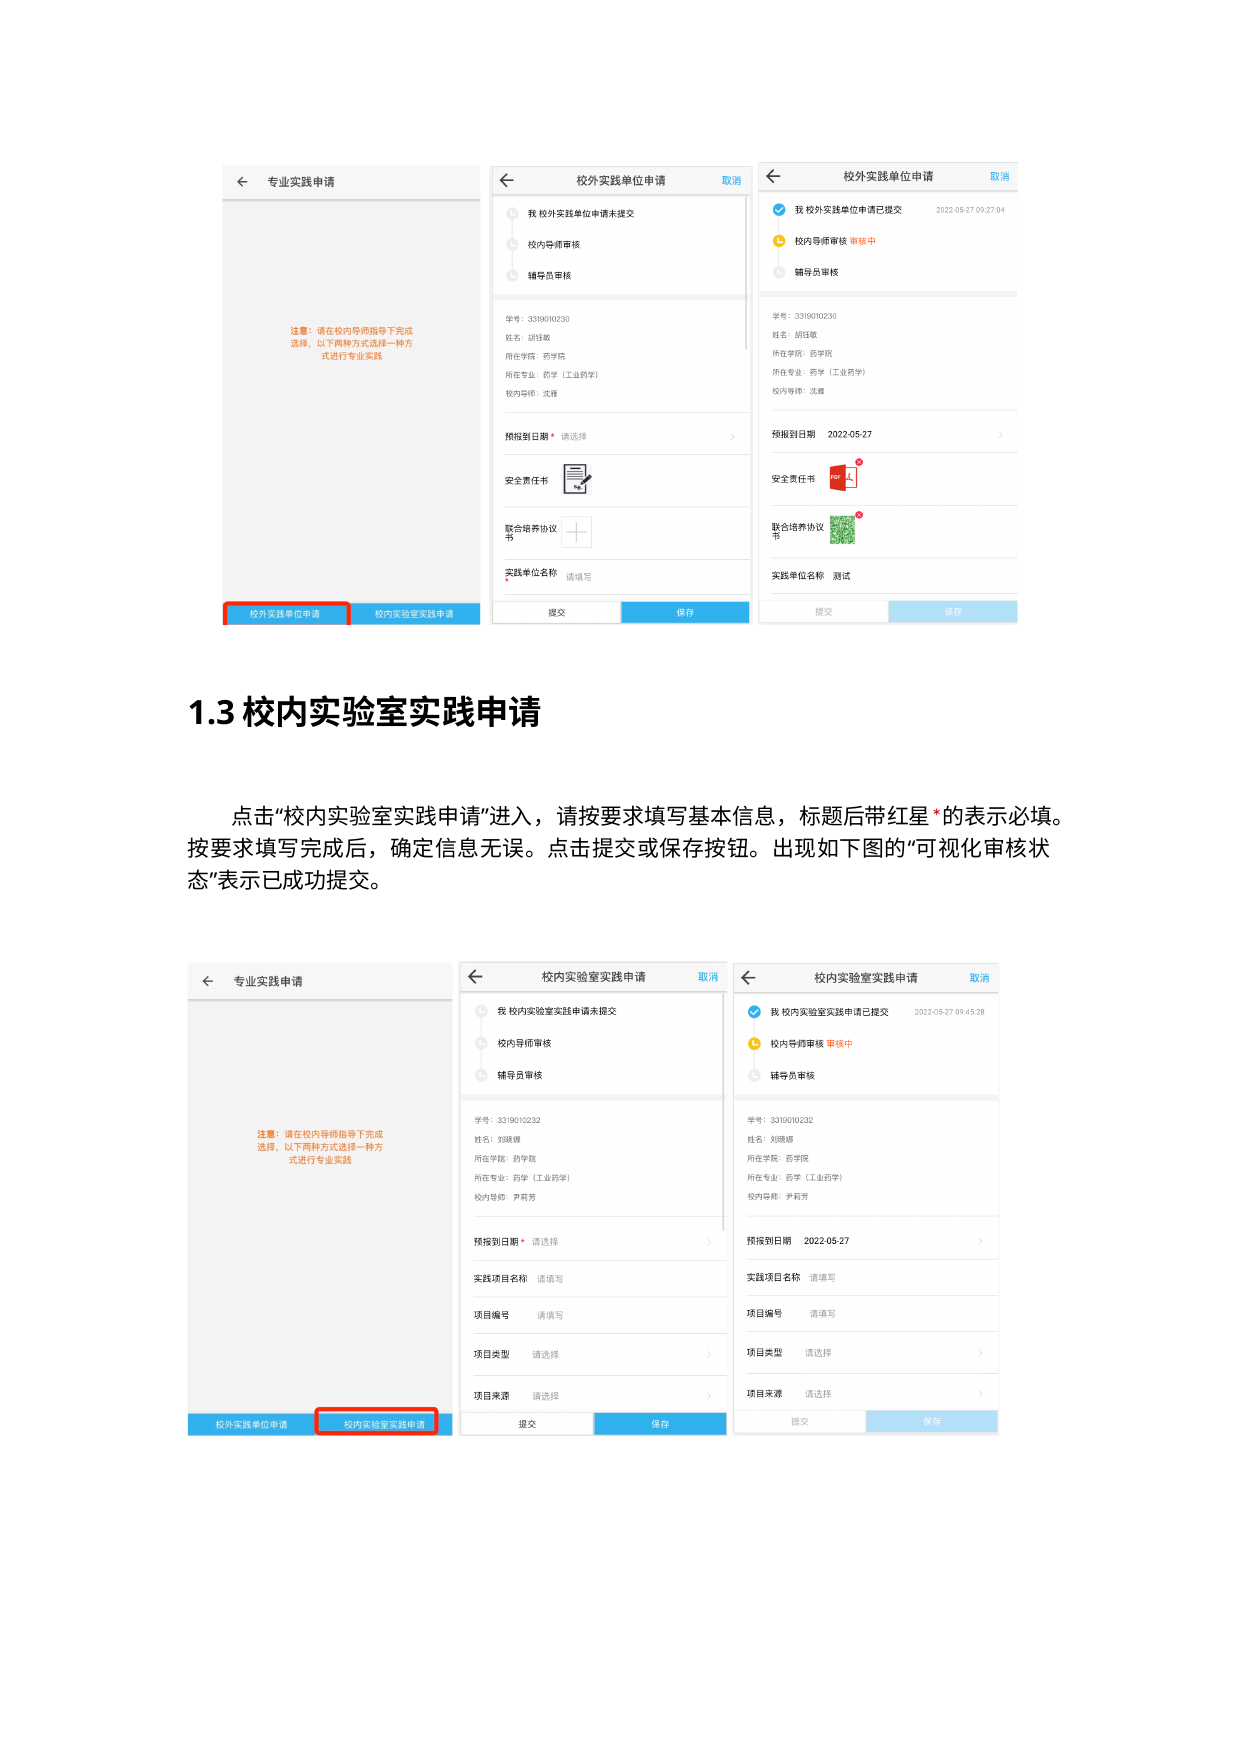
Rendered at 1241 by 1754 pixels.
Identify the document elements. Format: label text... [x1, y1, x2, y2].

picture [187, 963, 453, 1436]
picture [758, 162, 1018, 625]
subtitle 1.3校内实验室实践申请 [187, 679, 1053, 744]
picture [489, 166, 754, 625]
picture [732, 963, 1000, 1436]
picture [222, 165, 481, 625]
text 点击“校内实验室实践申请”进入，请按要求填写基本信息，标题后带红星*的表示必填。按要求填写完成后，确定信息无误。点击提交或保存按钮。出现如下图的“可视化审核状态”表示已成功提交。 [187, 799, 1053, 896]
picture [457, 961, 728, 1436]
